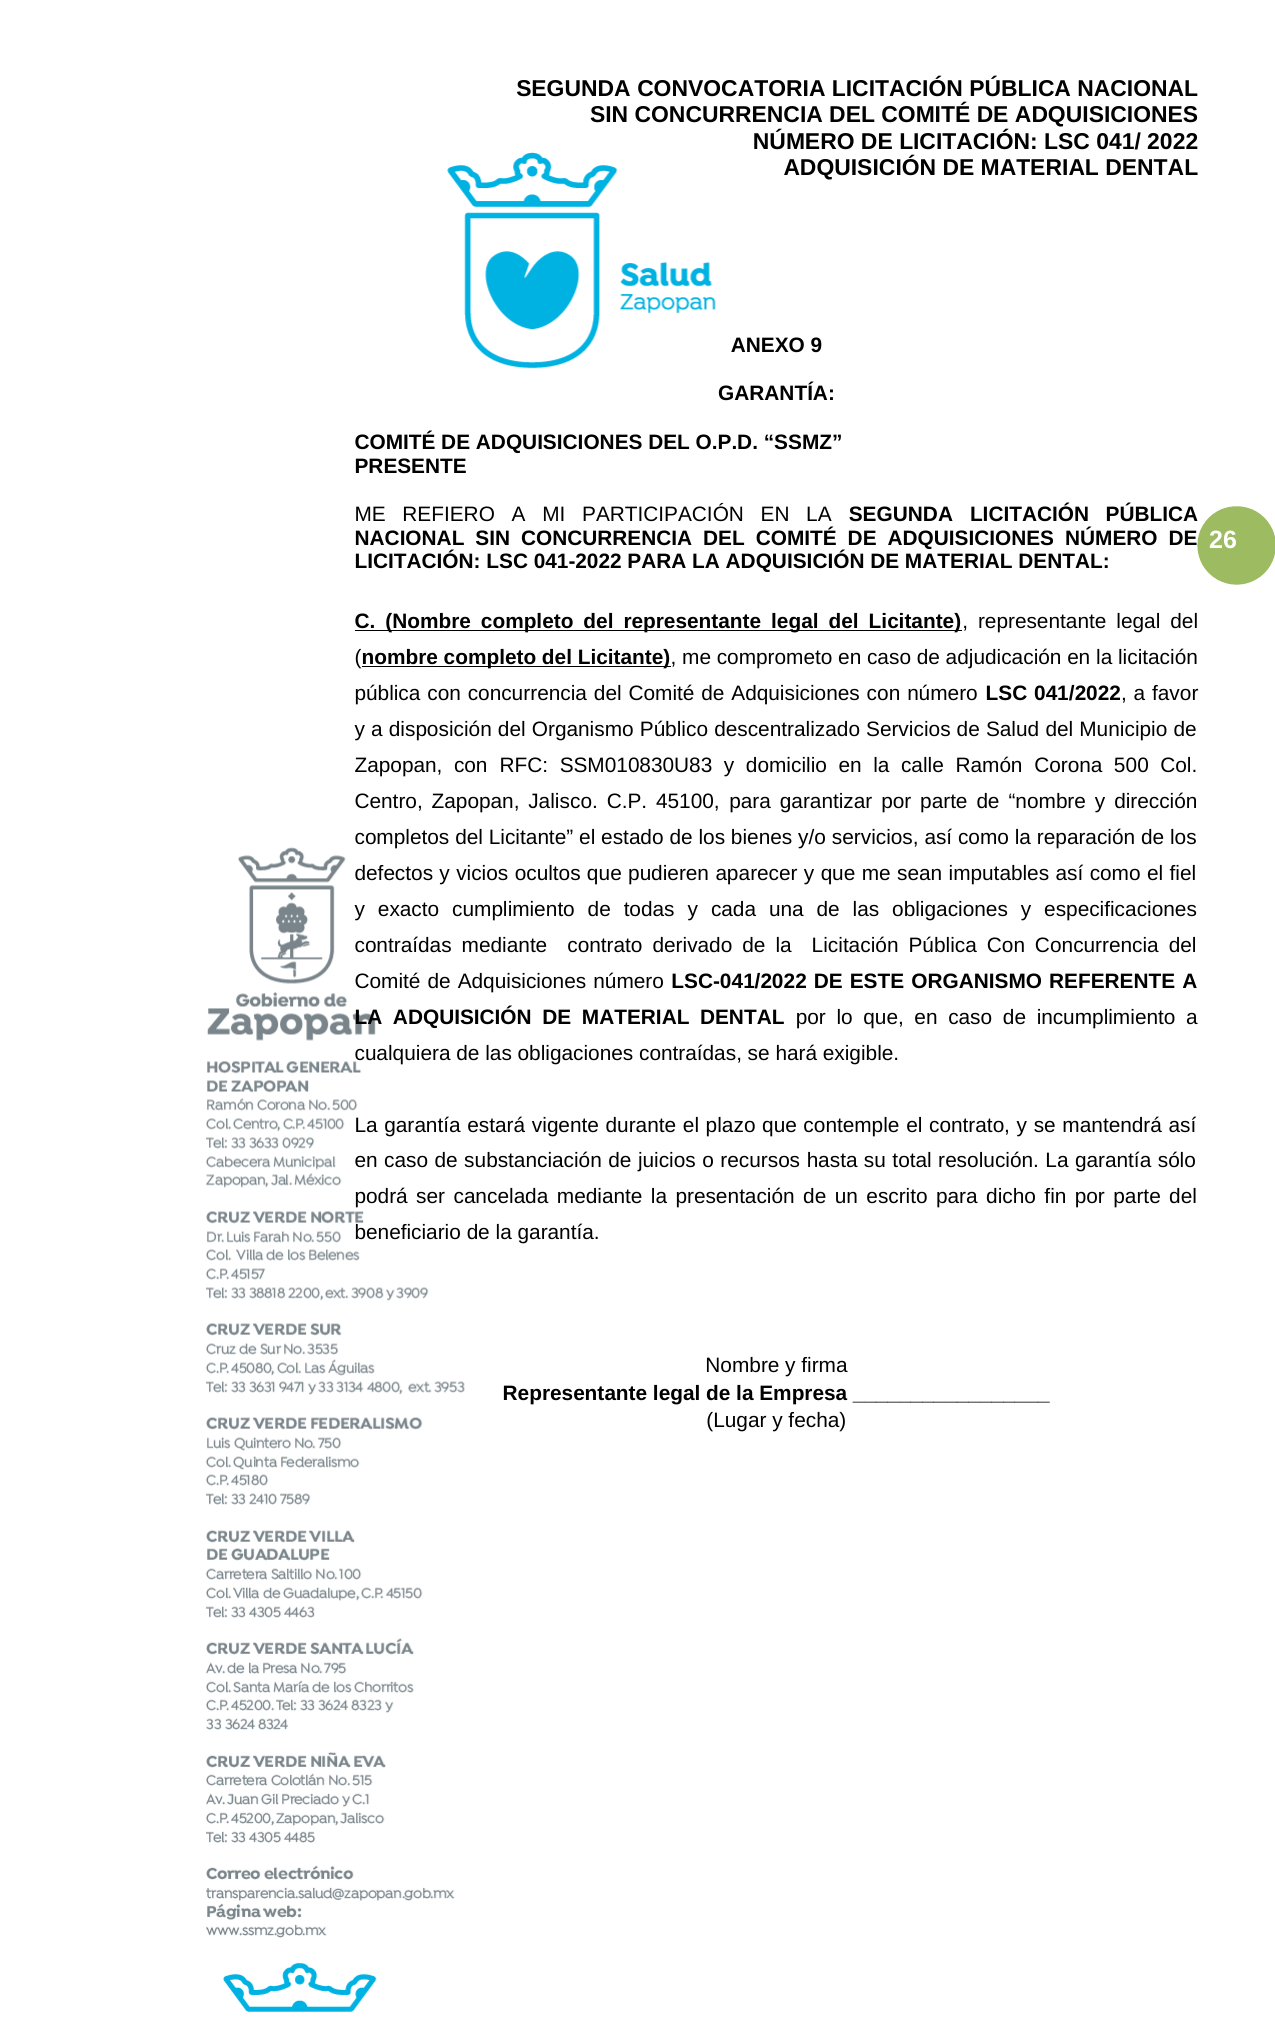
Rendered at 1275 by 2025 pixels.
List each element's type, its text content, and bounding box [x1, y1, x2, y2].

text ME REFIERO A MI PARTICIPACIÓN EN LA SEGUNDA LICITACIÓN PÚBLICA NACIONAL SIN CONCURRENCIA DEL COMITÉ DE ADQUISICIONES NÚMERO DE LICITACIÓN: LSC 041-2022 PARA LA ADQUISICIÓN DE MATERIAL DENTAL: [354, 501, 1198, 573]
text Nombre y firma [354, 1353, 1198, 1377]
text La garantía estará vigente durante el plazo que contemple el contrato, y se mantendrá así en caso de substanciación de juicios o recursos hasta su total resolución. La garantía sólo podrá ser cancelada mediante la presentación de un escrito para dicho fin por parte del beneficiario de la garantía. [354, 1112, 1198, 1244]
text C. (Nombre completo del representante legal del Licitante), representante legal del (nombre completo del Licitante), me comprometo en caso de adjudicación en la licitación pública con concurrencia del Comité de Adquisiciones con número LSC 041/2022, a favor y a disposición del Organismo Público descentralizado Servicios de Salud del Municipio de Zapopan, con RFC: SSM010830U83 y domicilio en la calle Ramón Corona 500 Col. Centro, Zapopan, Jalisco. C.P. 45100, para garantizar por parte de “nombre y dirección completos del Licitante” el estado de los bienes y/o servicios, así como la reparación de los defectos y vicios ocultos que pudieren aparecer y que me sean imputables así como el fiel y exacto cumplimiento de todas y cada una de las obligaciones y especificaciones contraídas mediante contrato derivado de la Licitación Pública Con Concurrencia del Comité de Adquisiciones número LSC-041/2022 DE ESTE ORGANISMO REFERENTE A LA ADQUISICIÓN DE MATERIAL DENTAL por lo que, en caso de incumplimiento a cualquiera de las obligaciones contraídas, se hará exigible. [354, 609, 1198, 1064]
text GARANTÍA: [354, 381, 1198, 405]
text ANEXO 9 [354, 333, 1198, 357]
text Representante legal de la Empresa _________________ [354, 1380, 1198, 1404]
text (Lugar y fecha) [354, 1408, 1198, 1432]
text COMITÉ DE ADQUISICIONES DEL O.P.D. “SSMZ” [354, 429, 1198, 453]
text PRESENTE [354, 453, 1198, 477]
picture [138, 73, 1275, 2025]
